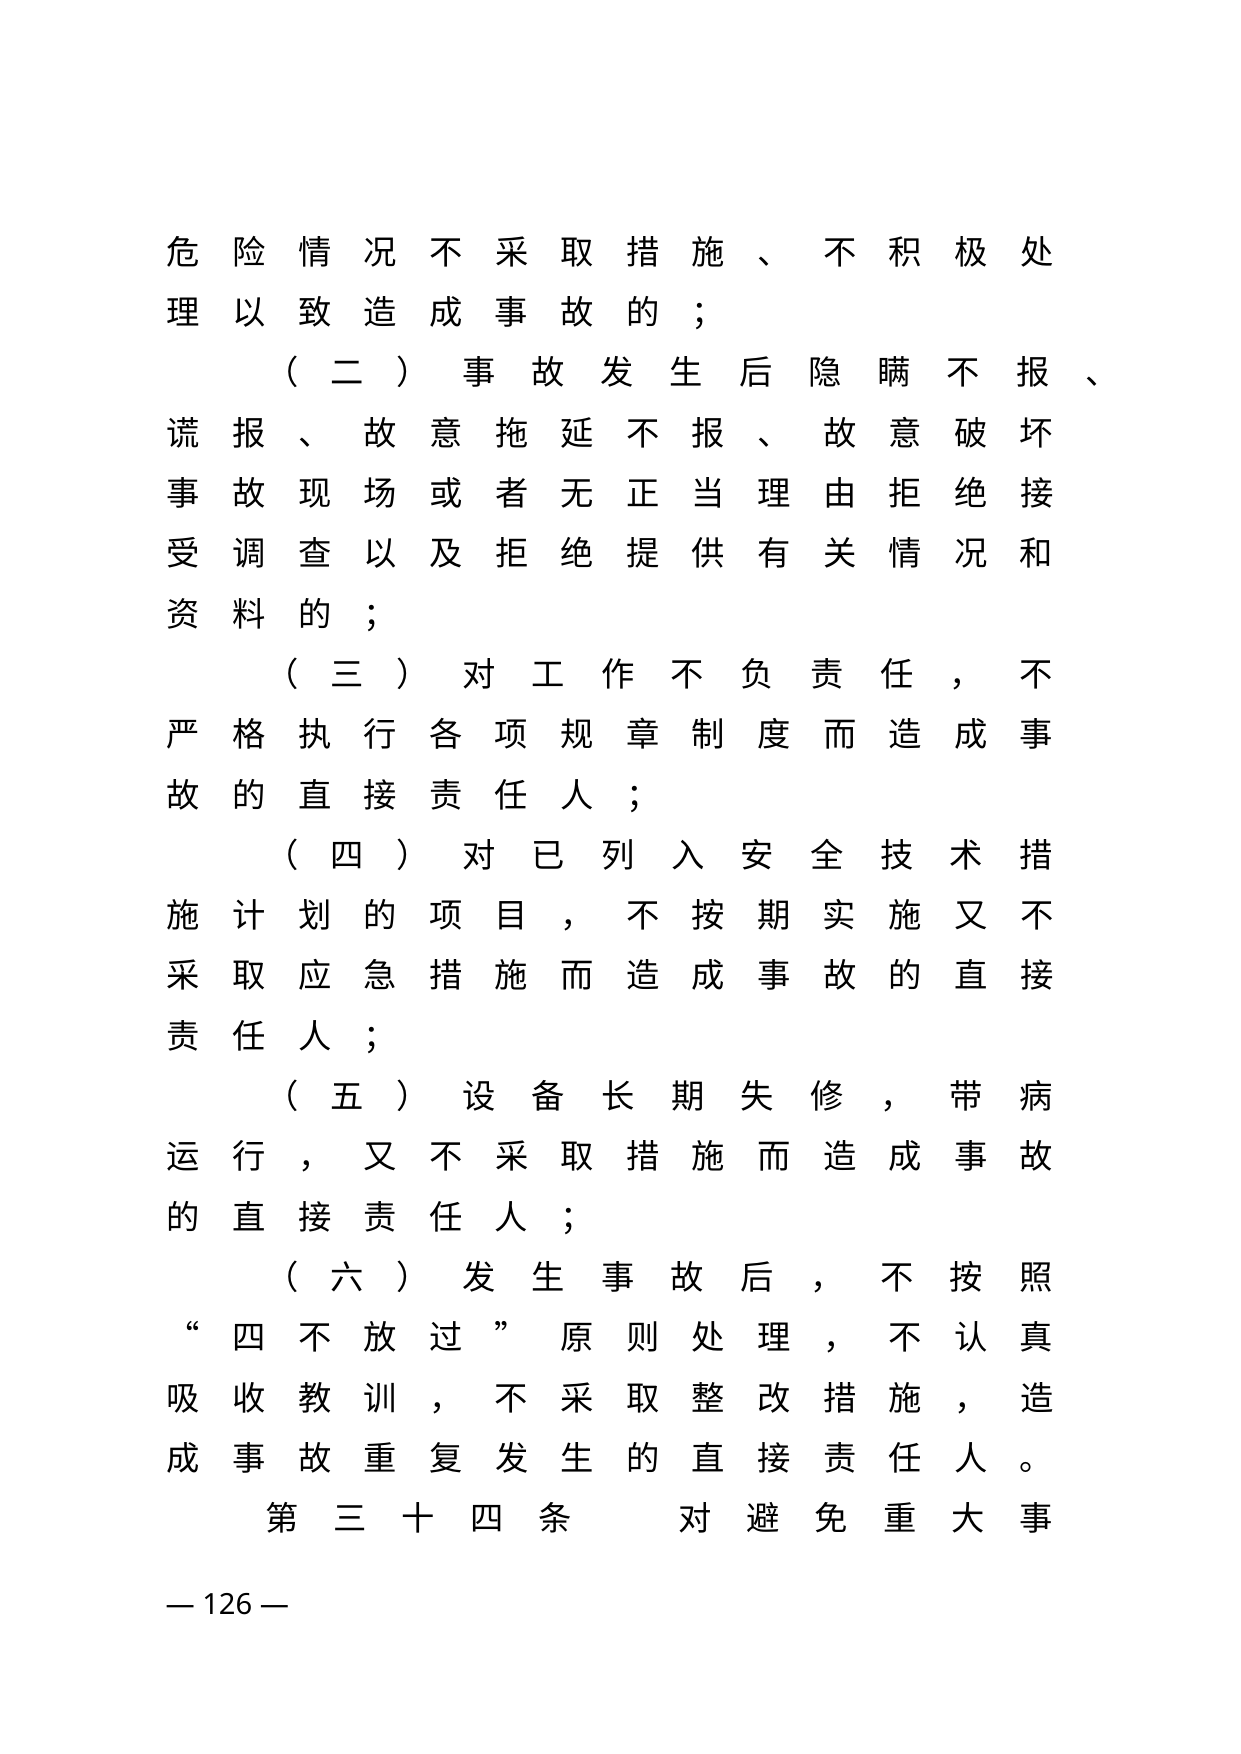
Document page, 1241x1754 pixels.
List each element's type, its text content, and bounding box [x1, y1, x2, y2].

list 事故发生后隐瞒不报、谎报、故意拖延不报、故意破坏事故现场或者无正当理由拒绝接受调查以及拒绝提供有关情况和资料的； [167, 340, 1085, 642]
list 对已列入安全技术措施计划的项目，不按期实施又不采取应急措施而造成事故的直接责任人； [167, 823, 1085, 1064]
list 发生事故后，不按照“四不放过”原则处理，不认真吸收教训，不采取整改措施，造成事故重复发生的直接责任人。 [167, 1245, 1085, 1486]
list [167, 219, 1085, 340]
list 设备长期失修，带病运行，又不采取措施而造成事故的直接责任人； [167, 1064, 1085, 1245]
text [167, 1486, 1085, 1546]
list 对工作不负责任，不严格执行各项规章制度而造成事故的直接责任人； [167, 642, 1085, 823]
